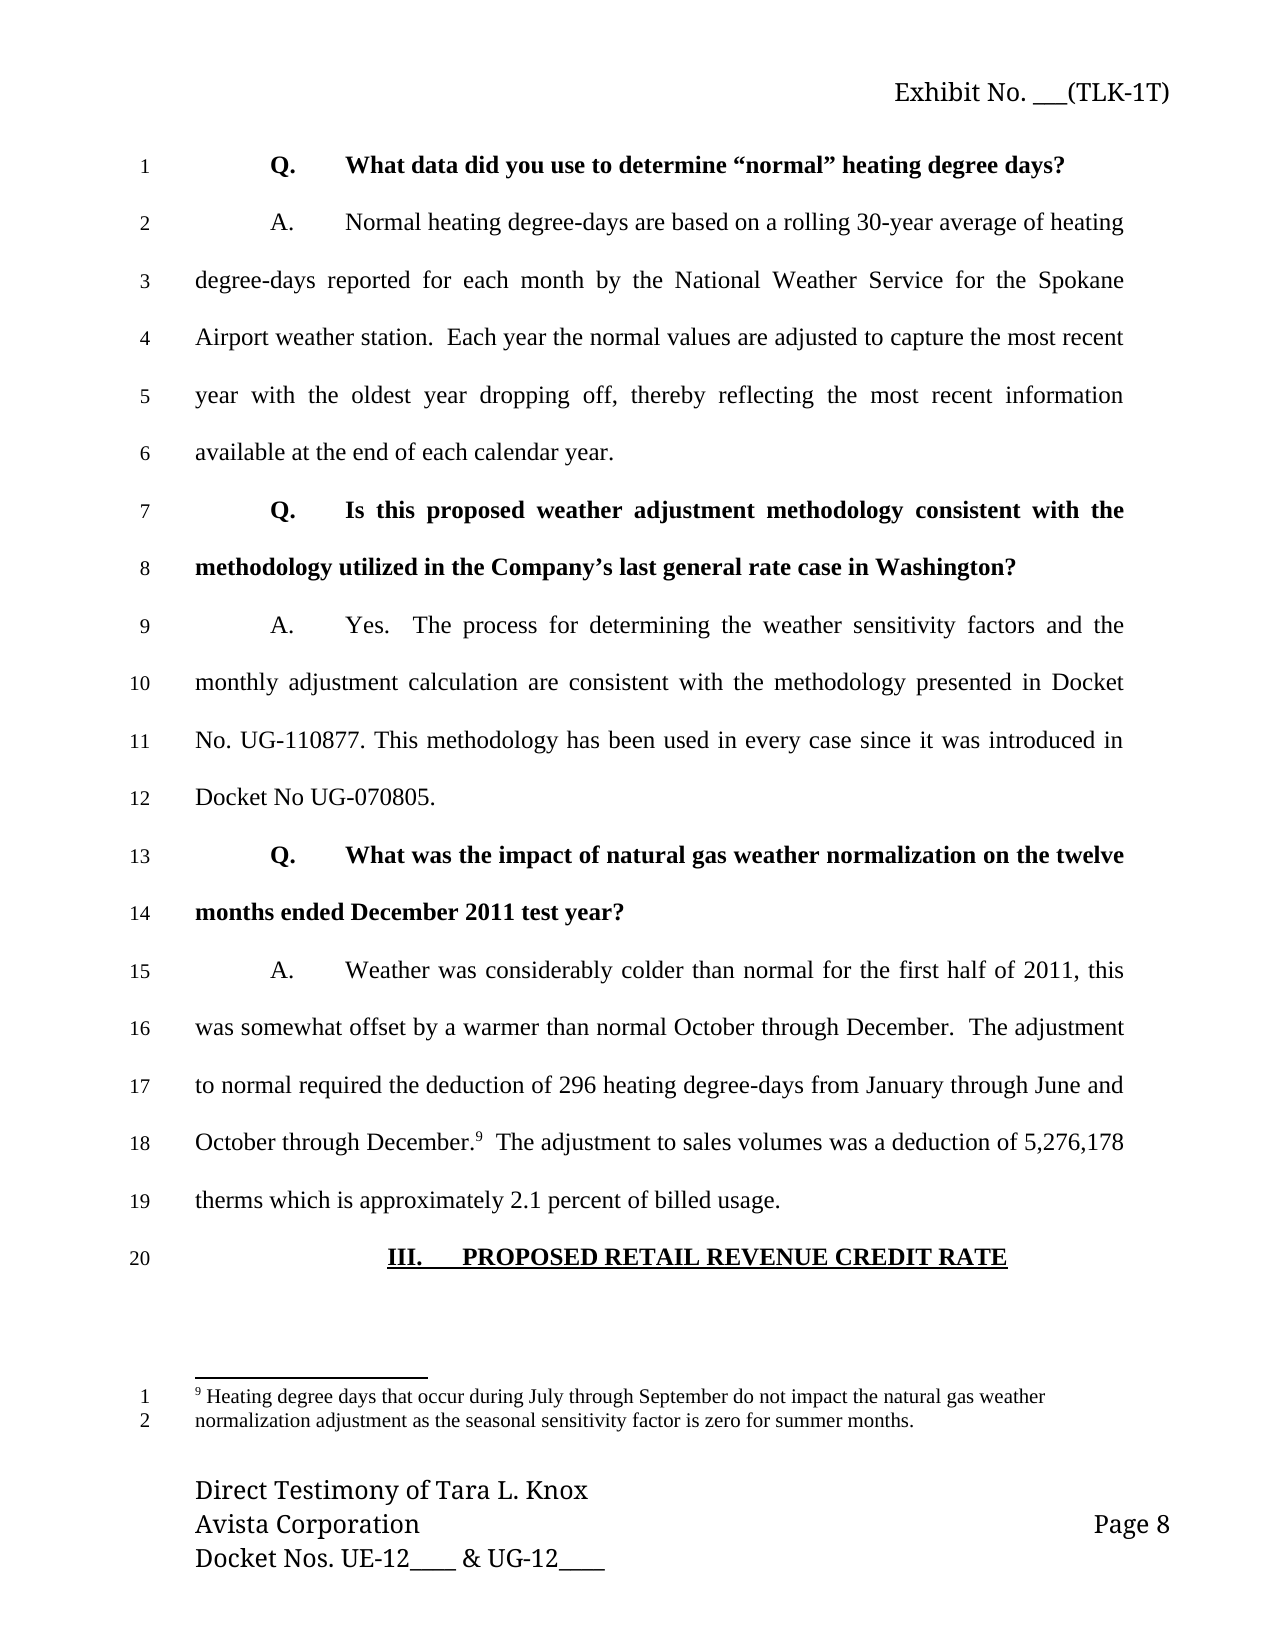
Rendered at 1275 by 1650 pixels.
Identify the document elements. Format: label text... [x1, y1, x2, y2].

text A. Yes. The process for determining the weather sensitivity factors and the monthly adjustment calculation are consistent with the methodology presented in Docket No. UG-110877. This methodology has been used in every case since it was introduced in Docket No UG-070805. [195, 610, 1125, 811]
text A. Weather was considerably colder than normal for the first half of 2011, this was somewhat offset by a warmer than normal October through December. The adjustment to normal required the deduction of 296 heating degree-days from January through June and October through December. The adjustment to sales volumes was a deduction of 5,276,178 therms which is approximately 2.1 percent of billed usage. [195, 955, 1125, 1214]
text Q. Is this proposed weather adjustment methodology consistent with the methodology utilized in the Company’s last general rate case in ? [195, 495, 1125, 581]
text III. PROPOSED RETAIL REVENUE CREDIT RATE [195, 1242, 1125, 1271]
text Q. What was the impact of natural gas weather normalization on the twelve months ended December 2011 test year? [195, 840, 1125, 926]
text A. Normal heating degree-days are based on a rolling 30-year average of heating degree-days reported for each month by the National Weather Service for the weather station. Each year the normal values are adjusted to capture the most recent year with the oldest year dropping off, thereby reflecting the most recent information available at the end of each calendar year. [195, 207, 1125, 466]
text Q. What data did you use to determine “normal” heating degree days? [195, 150, 1125, 179]
